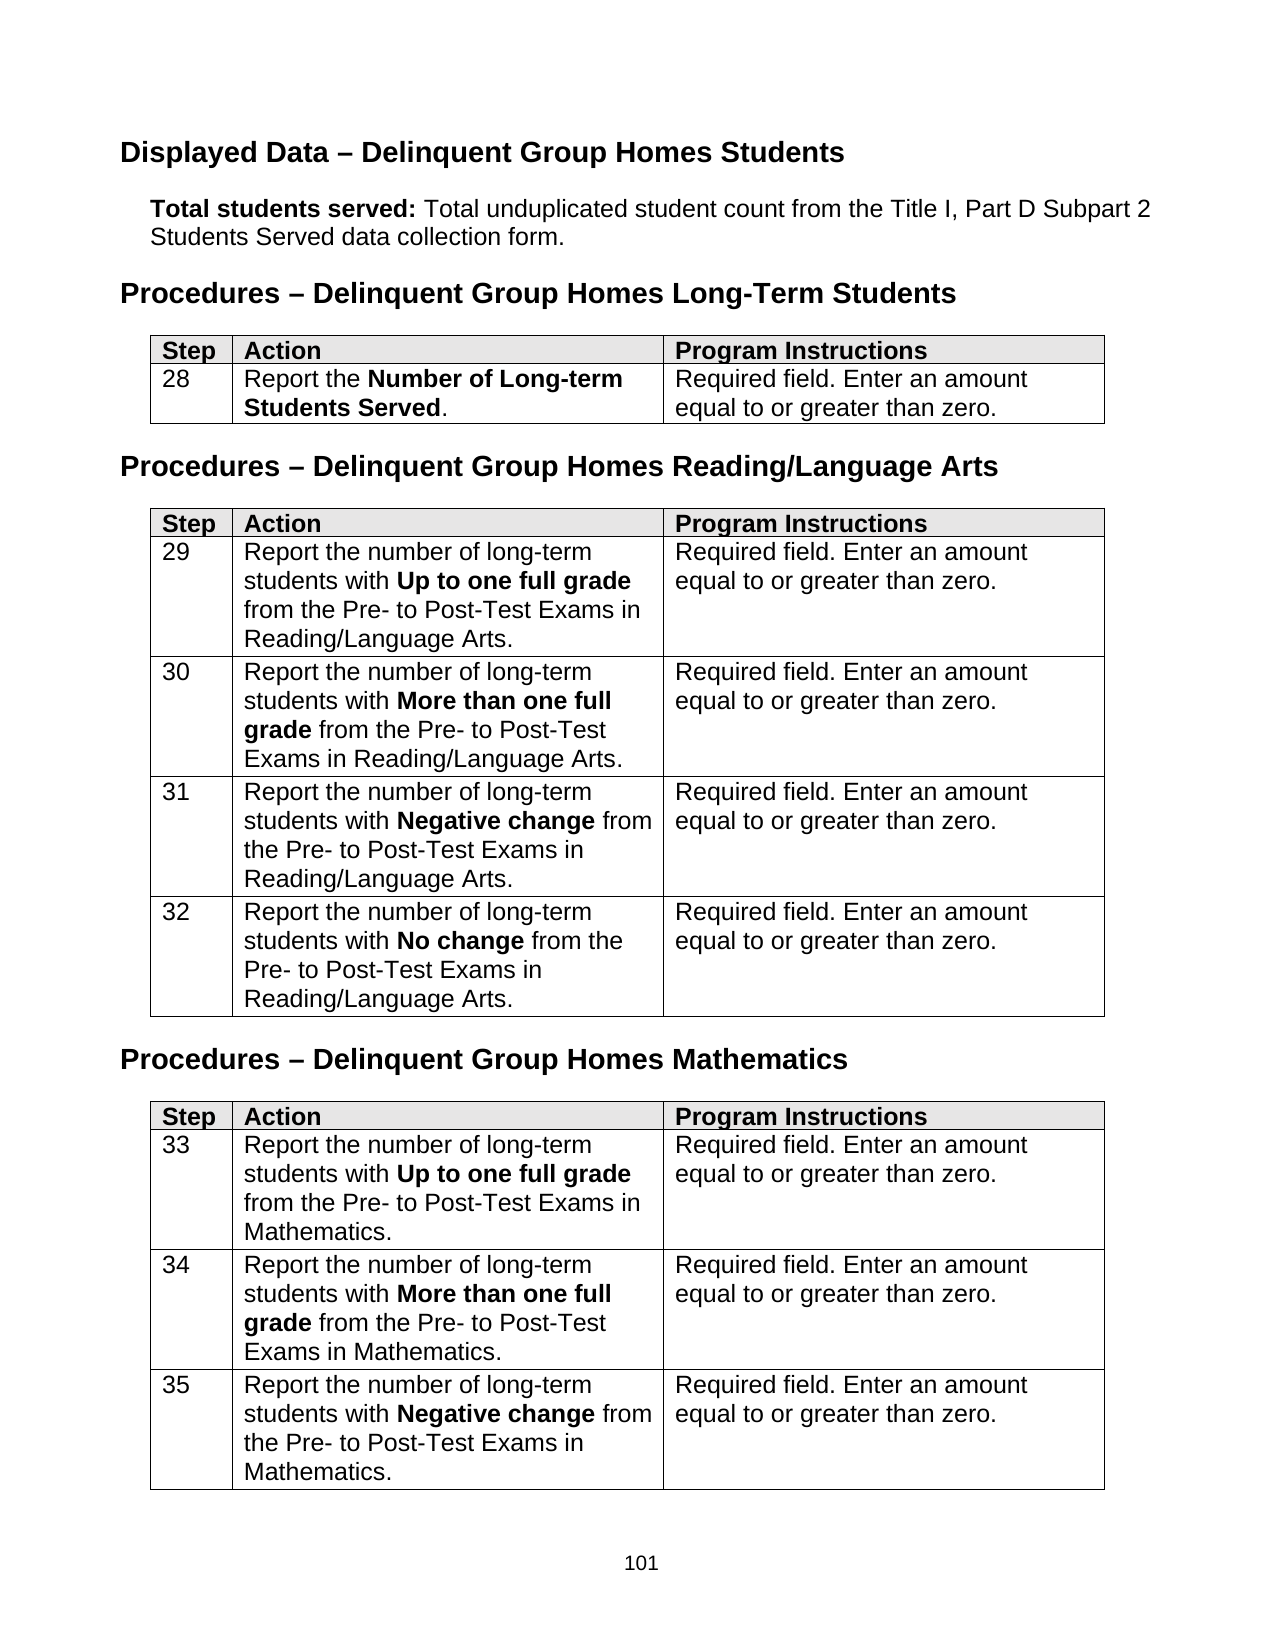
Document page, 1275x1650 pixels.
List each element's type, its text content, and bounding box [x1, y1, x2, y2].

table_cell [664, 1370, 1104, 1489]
subtitle Procedures – Delinquent Group Homes Mathematics [120, 1042, 1162, 1076]
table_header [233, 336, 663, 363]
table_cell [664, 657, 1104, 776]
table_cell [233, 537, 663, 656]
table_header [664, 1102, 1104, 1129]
subtitle Procedures – Delinquent Group Homes Long-Term Students [120, 276, 1162, 309]
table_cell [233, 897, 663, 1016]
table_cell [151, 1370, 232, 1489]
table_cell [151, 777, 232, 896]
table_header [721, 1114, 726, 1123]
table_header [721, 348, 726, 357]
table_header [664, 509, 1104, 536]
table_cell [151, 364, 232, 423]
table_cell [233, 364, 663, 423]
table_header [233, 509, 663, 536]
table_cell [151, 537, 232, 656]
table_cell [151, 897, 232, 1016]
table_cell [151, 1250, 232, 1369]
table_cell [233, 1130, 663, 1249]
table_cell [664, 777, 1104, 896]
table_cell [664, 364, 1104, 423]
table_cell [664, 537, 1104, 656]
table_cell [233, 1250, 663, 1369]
subtitle Procedures – Delinquent Group Homes Reading/Language Arts [120, 449, 1162, 483]
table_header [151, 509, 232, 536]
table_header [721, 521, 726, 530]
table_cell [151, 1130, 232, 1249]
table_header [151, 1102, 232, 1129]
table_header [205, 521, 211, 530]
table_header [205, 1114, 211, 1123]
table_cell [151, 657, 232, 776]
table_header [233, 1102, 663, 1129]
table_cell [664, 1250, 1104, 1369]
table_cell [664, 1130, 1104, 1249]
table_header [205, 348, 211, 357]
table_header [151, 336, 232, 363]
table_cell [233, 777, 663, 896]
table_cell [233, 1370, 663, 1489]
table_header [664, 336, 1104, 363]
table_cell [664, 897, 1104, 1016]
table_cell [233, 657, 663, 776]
text Total students served: Total unduplicated student count from the Title I, Part D Subpart 2 Students Served data collection form. [150, 193, 1162, 251]
subtitle Displayed Data – Delinquent Group Homes Students [120, 135, 1162, 168]
